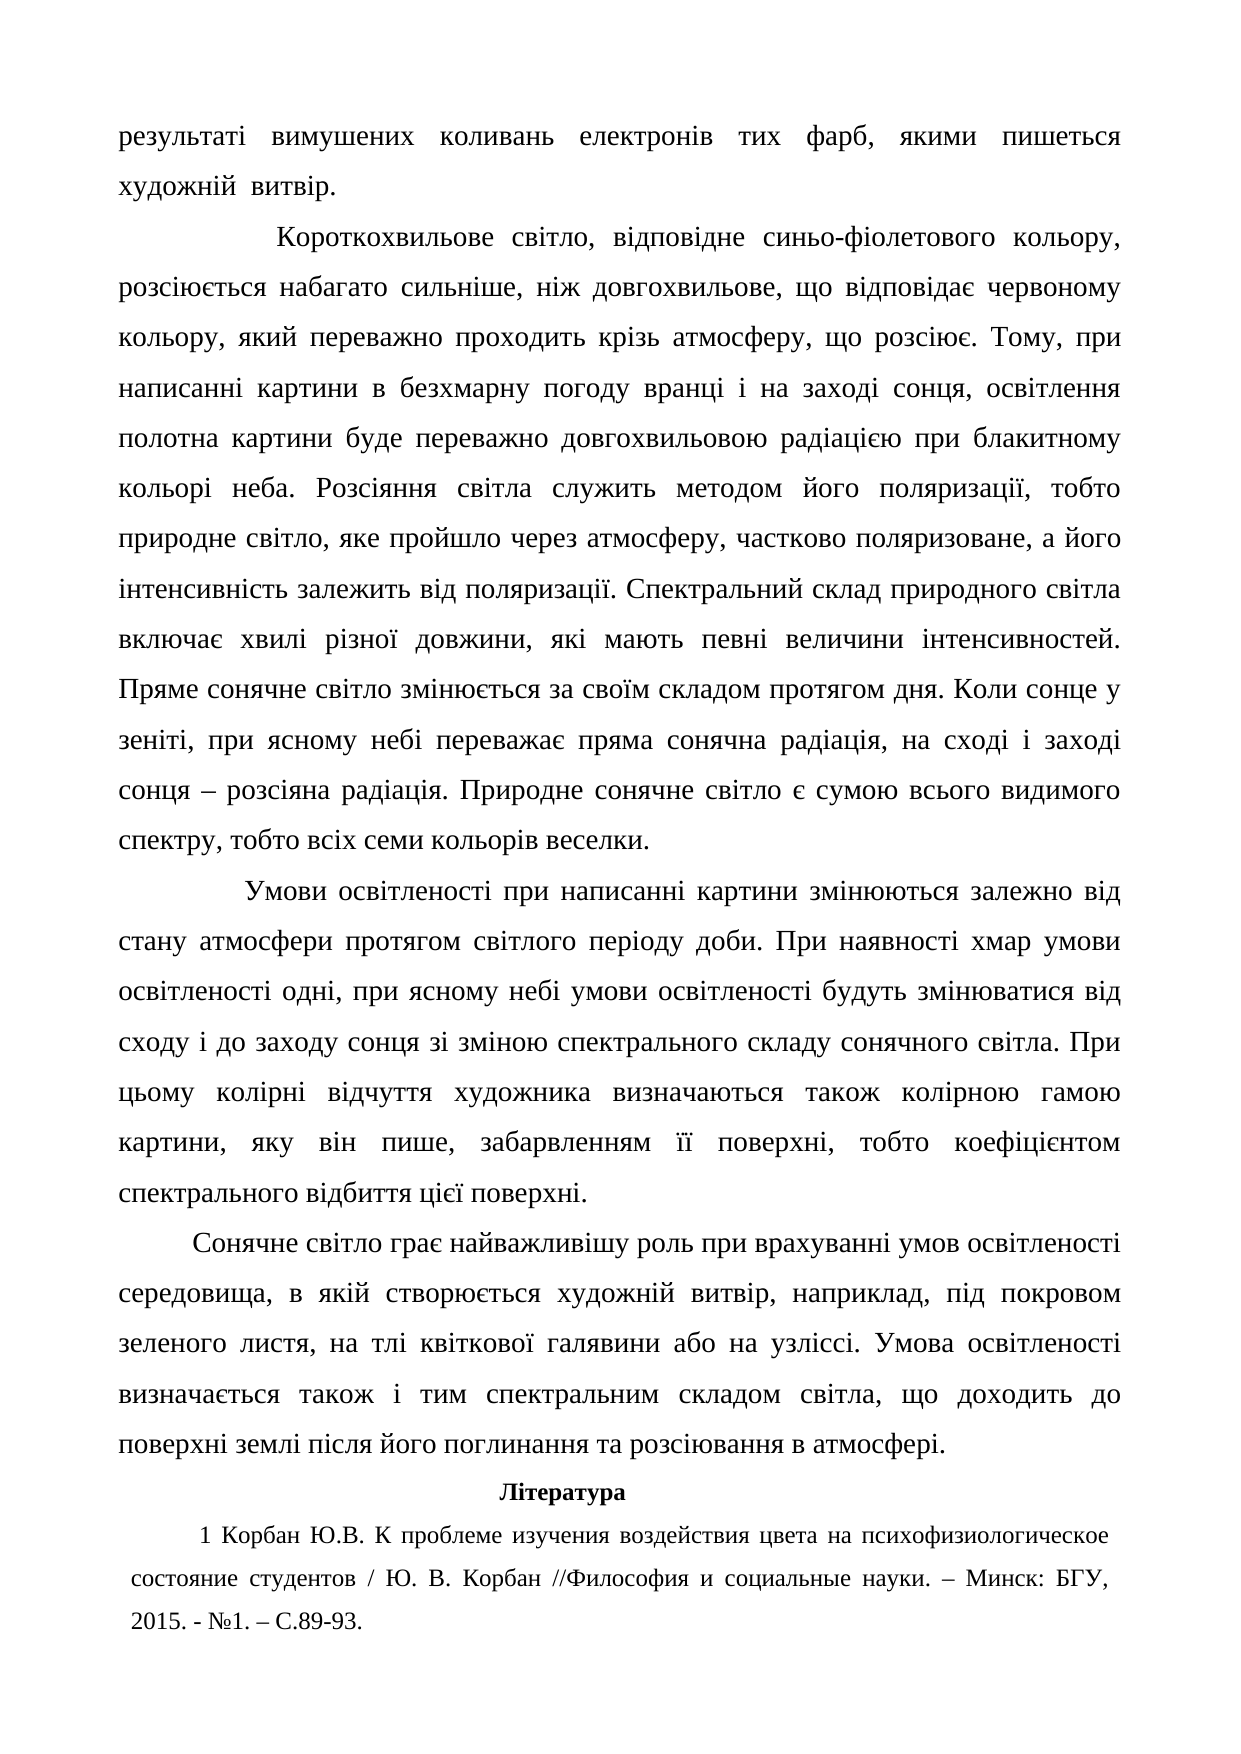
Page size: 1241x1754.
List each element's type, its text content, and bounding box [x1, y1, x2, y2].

text Література [118, 1477, 1122, 1505]
text Умови освітленості при написанні картини змінюються залежно від стану атмосфери протягом світлого періоду доби. При наявності хмар умови освітленості одні, при ясному небі умови освітленості будуть змінюватися від сходу і до заходу сонця зі зміною спектрального складу сонячного світла. При цьому колірні відчуття художника визначаються також колірною гамою картини, яку він пише, забарвленням її поверхні, тобто коефіцієнтом спектрального відбиття цієї поверхні. [118, 873, 1122, 1208]
text Короткохвильове світло, відповідне синьо-фіолетового кольору, розсіюється набагато сильніше, ніж довгохвильове, що відповідає червоному кольору, який переважно проходить крізь атмосферу, що розсіює. Тому, при написанні картини в безхмарну погоду вранці і на заході сонця, освітлення полотна картини буде переважно довгохвильовою радіацією при блакитному кольорі неба. Розсіяння світла служить методом його поляризації, тобто природне світло, яке пройшло через атмосферу, частково поляризоване, а його інтенсивність залежить від поляризації. Спектральний склад природного світла включає хвилі різної довжини, які мають певні величини інтенсивностей. Пряме сонячне світло змінюється за своїм складом протягом дня. Коли сонце у зеніті, при ясному небі переважає пряма сонячна радіація, на сході і заході сонця – розсіяна радіація. Природне сонячне світло є сумою всього видимого спектру, тобто всіх семи кольорів веселки. [118, 219, 1122, 856]
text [118, 118, 1122, 202]
text 1 Корбан Ю.В. К проблеме изучения воздействия цвета на психофизиологическое состояние студентов / Ю. В. Корбан //Философия и социальные науки. – Минск: БГУ, 2015. - №1. – С.89-93. [131, 1520, 1109, 1635]
text Сонячне світло грає найважливішу роль при врахуванні умов освітленості середовища, в якій створюється художній витвір, наприклад, під покровом зеленого листя, на тлі квіткової галявини або на узліссі. Умова освітленості визначається також і тим спектральним складом світла, що доходить до поверхні землі після його поглинання та розсіювання в атмосфері. [118, 1225, 1122, 1460]
